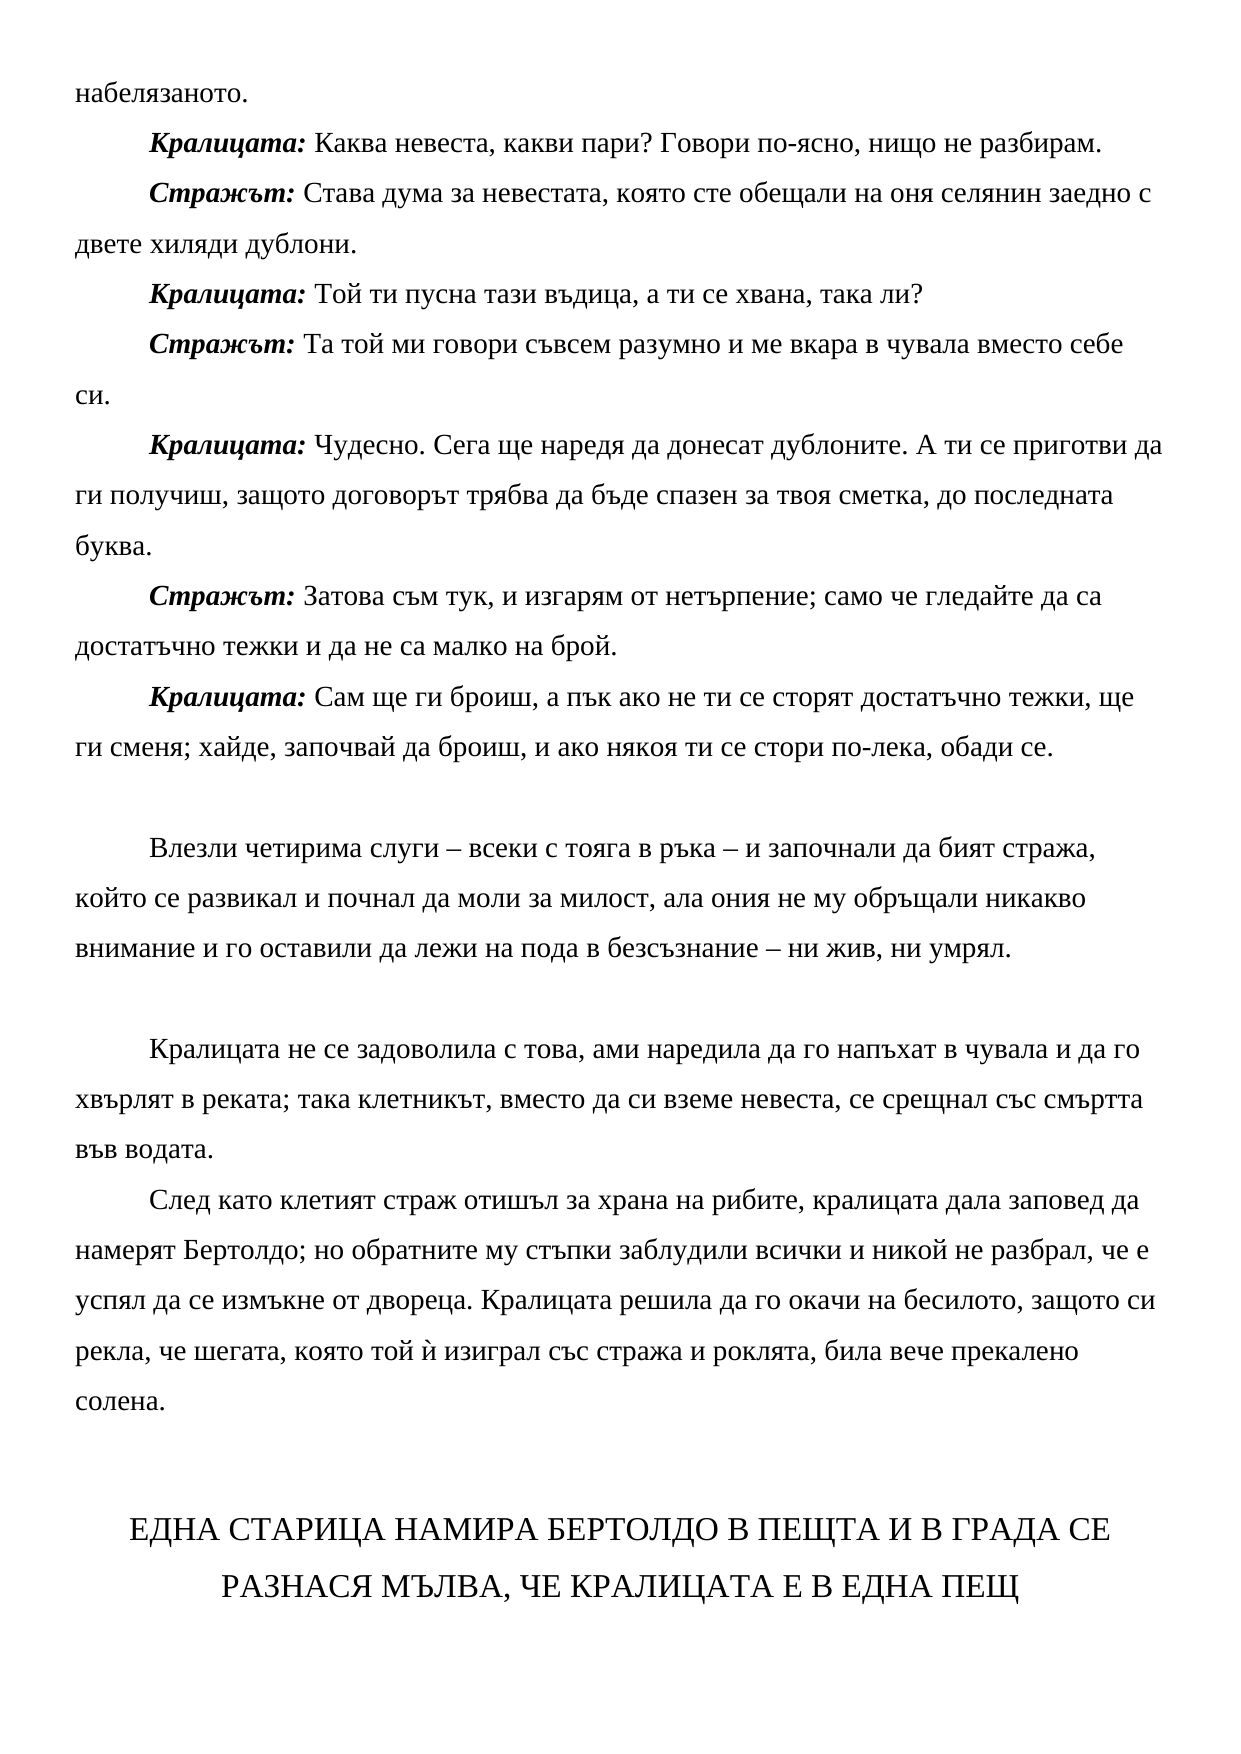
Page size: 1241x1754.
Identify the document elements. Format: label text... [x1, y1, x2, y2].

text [75, 75, 1165, 108]
text Кралицата: Той ти пусна тази въдица, а ти се хвана, така ли? [75, 276, 1165, 310]
text Стражът: Затова съм тук, и изгарям от нетърпение; само че гледайте да са достатъчно тежки и да не са малко на брой. [75, 578, 1165, 662]
text След като клетият страж отишъл за храна на рибите, кралицата дала заповед да намерят Бертолдо; но обратните му стъпки заблудили всички и никой не разбрал, че е успял да се измъкне от двореца. Кралицата решила да го окачи на бесилото, защото си рекла, че шегата, която той ѝ изиграл със стража и роклята, била вече прекалено солена. [75, 1182, 1165, 1417]
text Стражът: Та той ми говори съвсем разумно и ме вкара в чувала вместо себе си. [75, 327, 1165, 410]
text Кралицата: Сам ще ги броиш, а пък ако не ти се сторят достатъчно тежки, ще ги сменя; хайде, започвай да броиш, и ако някоя ти се стори по-лека, обади се. [75, 679, 1165, 763]
text Кралицата: Чудесно. Сега ще наредя да донесат дублоните. А ти се приготви да ги получиш, защото договорът трябва да бъде спазен за твоя сметка, до последната буква. [75, 427, 1165, 561]
subtitle ЕДНА СТАРИЦА НАМИРА БЕРТОЛДО В ПЕЩТА И В ГРАДА СЕ РАЗНАСЯ МЪЛВА, ЧЕ КРАЛИЦАТА Е В ЕДНА ПЕЩ [75, 1509, 1165, 1604]
text Кралицата: Каква невеста, какви пари? Говори по-ясно, нищо не разбирам. [75, 125, 1165, 159]
text Стражът: Става дума за невестата, която сте обещали на оня селянин заедно с двете хиляди дублони. [75, 176, 1165, 259]
text Влезли четирима слуги – всеки с тояга в ръка – и започнали да бият стража, който се развикал и почнал да моли за милост, ала ония не му обръщали никакво внимание и го оставили да лежи на пода в безсъзнание – ни жив, ни умрял. [75, 830, 1165, 964]
text Кралицата не се задоволила с това, ами наредила да го напъхат в чувала и да го хвърлят в реката; така клетникът, вместо да си вземе невеста, се срещнал със смъртта във водата. [75, 1031, 1165, 1165]
